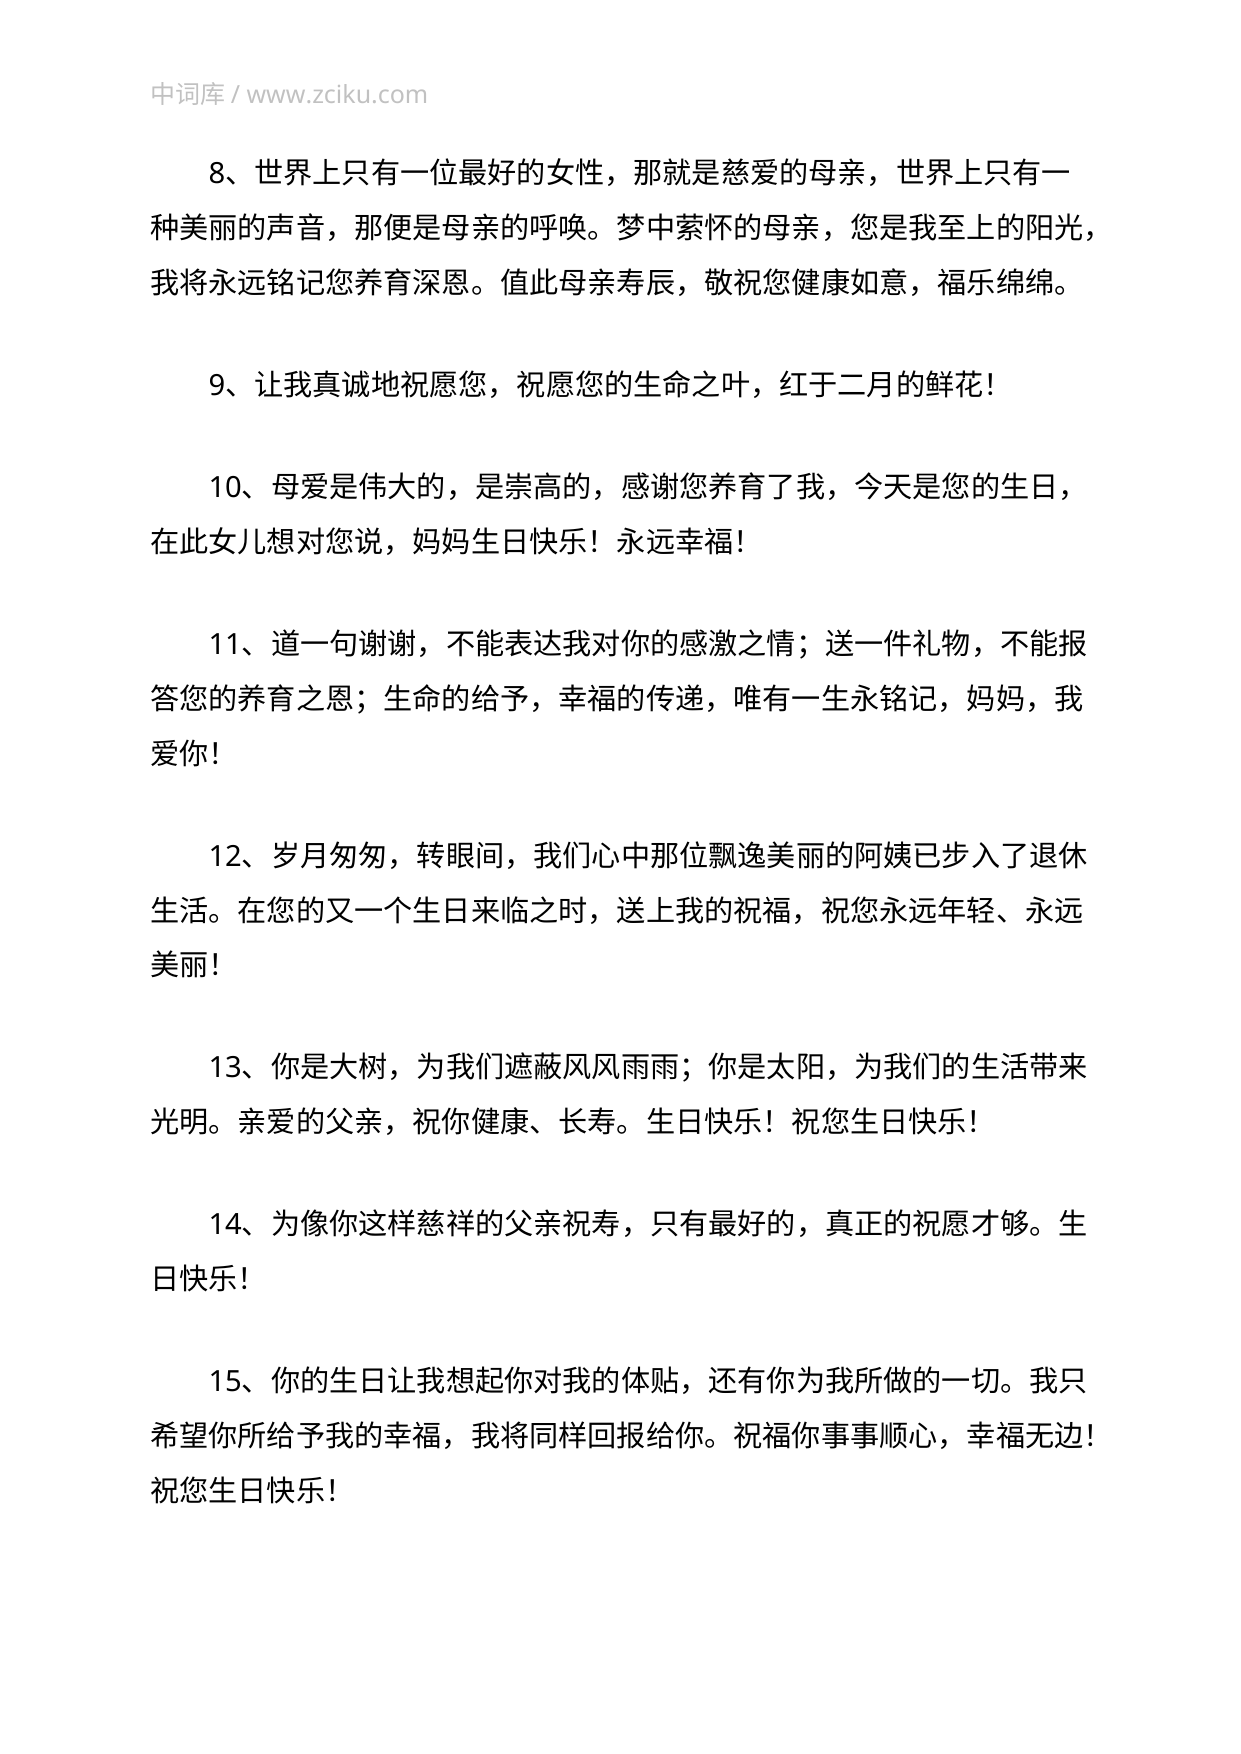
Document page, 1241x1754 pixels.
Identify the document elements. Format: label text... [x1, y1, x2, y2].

text 12、岁月匆匆，转眼间，我们心中那位飘逸美丽的阿姨已步入了退休生活。在您的又一个生日来临之时，送上我的祝福，祝您永远年轻、永远美丽！ [150, 832, 1090, 984]
text 9、让我真诚地祝愿您，祝愿您的生命之叶，红于二月的鲜花！ [150, 362, 1090, 404]
text 8、世界上只有一位最好的女性，那就是慈爱的母亲，世界上只有一种美丽的声音，那便是母亲的呼唤。梦中萦怀的母亲，您是我至上的阳光，我将永远铭记您养育深恩。值此母亲寿辰，敬祝您健康如意，福乐绵绵。 [150, 150, 1090, 302]
text 15、你的生日让我想起你对我的体贴，还有你为我所做的一切。我只希望你所给予我的幸福，我将同样回报给你。祝福你事事顺心，幸福无边！祝您生日快乐！ [150, 1357, 1090, 1509]
text 10、母爱是伟大的，是崇高的，感谢您养育了我，今天是您的生日，在此女儿想对您说，妈妈生日快乐！永远幸福！ [150, 464, 1090, 561]
text 14、为像你这样慈祥的父亲祝寿，只有最好的，真正的祝愿才够。生日快乐！ [150, 1201, 1090, 1298]
text 11、道一句谢谢，不能表达我对你的感激之情；送一件礼物，不能报答您的养育之恩；生命的给予，幸福的传递，唯有一生永铭记，妈妈，我爱你！ [150, 620, 1090, 773]
text 13、你是大树，为我们遮蔽风风雨雨；你是太阳，为我们的生活带来光明。亲爱的父亲，祝你健康、长寿。生日快乐！祝您生日快乐！ [150, 1044, 1090, 1141]
